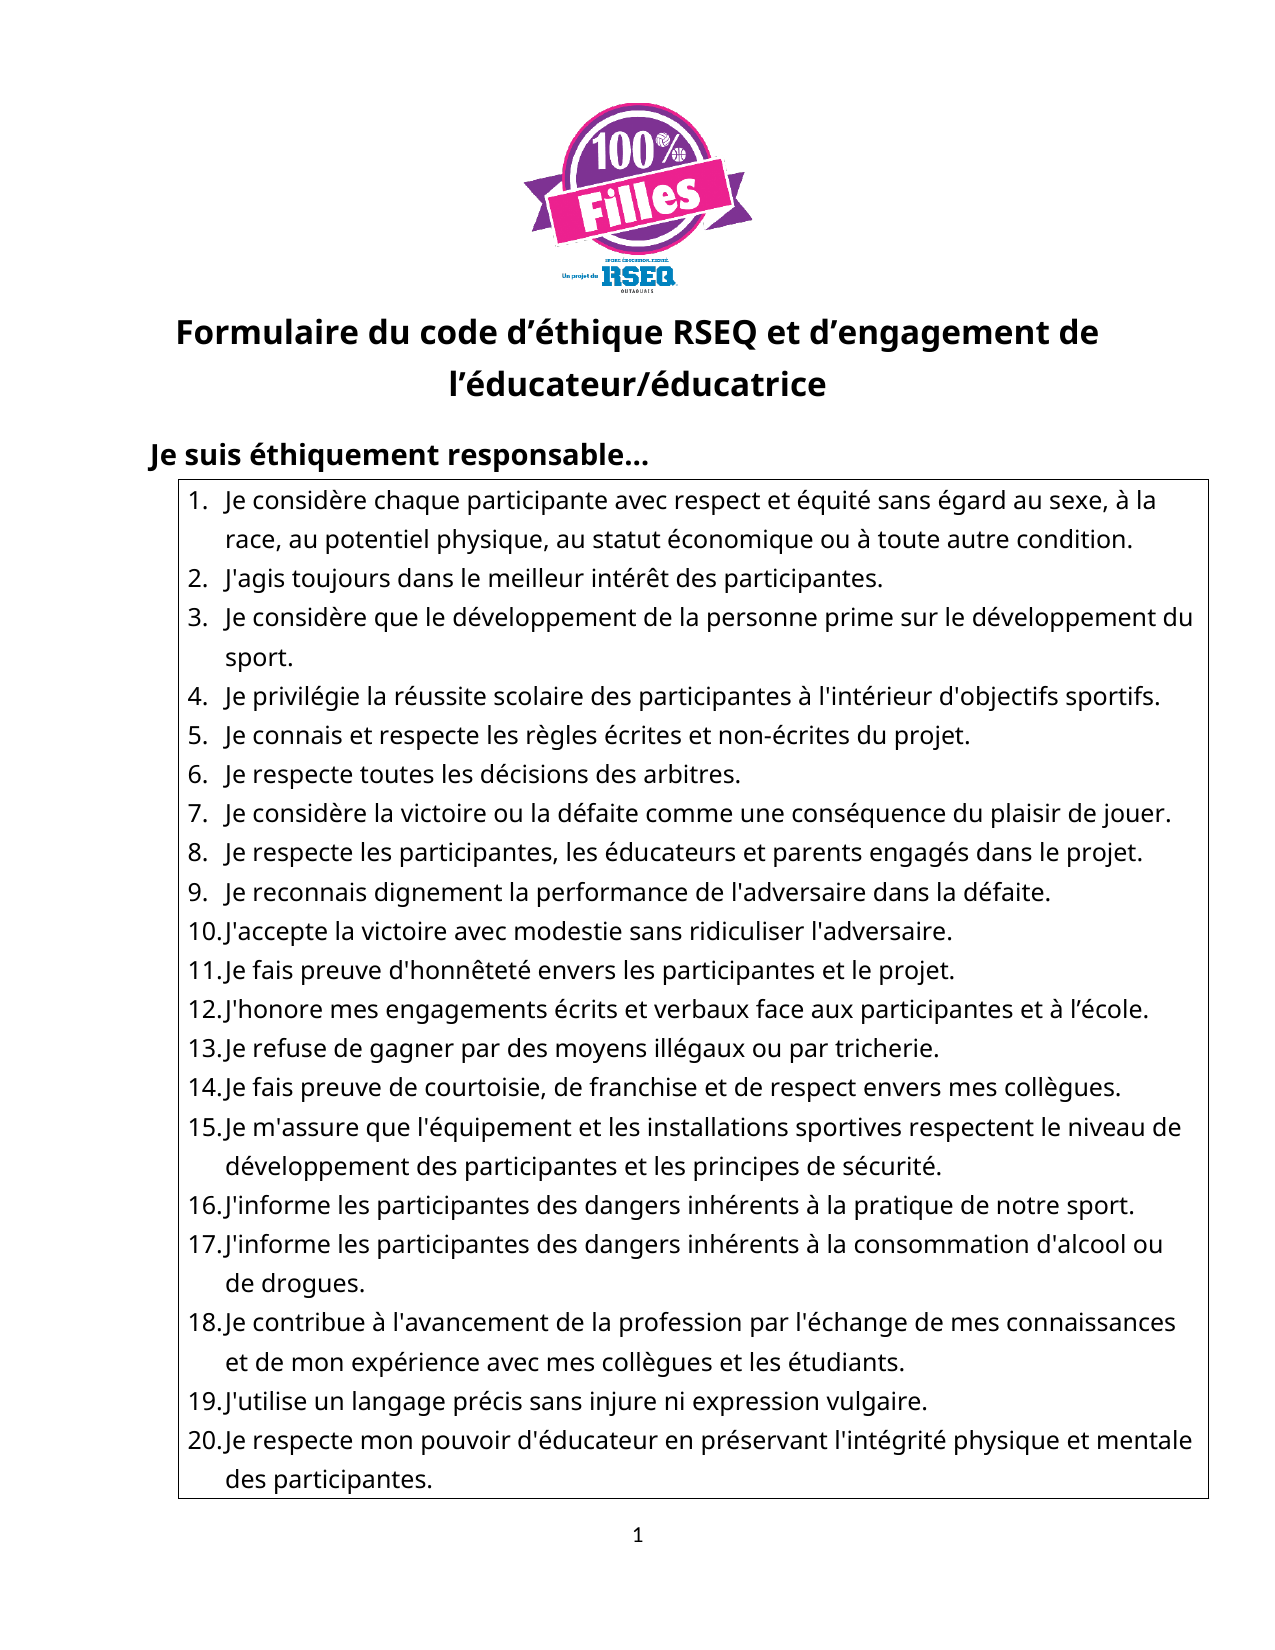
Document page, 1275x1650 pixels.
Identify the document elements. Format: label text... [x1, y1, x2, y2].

list J'accepte la victoire avec modestie sans ridiculiser l'adversaire. [179, 910, 1208, 947]
list Je considère chaque participante avec respect et équité sans égard au sexe, à la race, au potentiel physique, au statut économique ou à toute autre condition. [179, 480, 1208, 556]
list Je fais preuve de courtoisie, de franchise et de respect envers mes collègues. [179, 1067, 1208, 1104]
list Je privilégie la réussite scolaire des participantes à l'intérieur d'objectifs sportifs. [179, 675, 1208, 712]
picture [523, 103, 753, 293]
list Je respecte mon pouvoir d'éducateur en préservant l'intégrité physique et mentale des participantes. [179, 1419, 1208, 1498]
list Je contribue à l'avancement de la profession par l'échange de mes connaissances et de mon expérience avec mes collègues et les étudiants. [179, 1302, 1208, 1378]
list J'utilise un langage précis sans injure ni expression vulgaire. [179, 1380, 1208, 1417]
list J'agis toujours dans le meilleur intérêt des participantes. [179, 558, 1208, 595]
list Je respecte les participantes, les éducateurs et parents engagés dans le projet. [179, 832, 1208, 869]
list J'informe les participantes des dangers inhérents à la consommation d'alcool ou de drogues. [179, 1223, 1208, 1300]
list Je m'assure que l'équipement et les installations sportives respectent le niveau de développement des participantes et les principes de sécurité. [179, 1106, 1208, 1182]
list Je refuse de gagner par des moyens illégaux ou par tricherie. [179, 1028, 1208, 1065]
list J'informe les participantes des dangers inhérents à la pratique de notre sport. [179, 1184, 1208, 1222]
list Je reconnais dignement la performance de l'adversaire dans la défaite. [179, 871, 1208, 908]
list Je fais preuve d'honnêteté envers les participantes et le projet. [179, 949, 1208, 987]
text Formulaire du code d’éthique RSEQ et d’engagement de l’éducateur/éducatrice [75, 308, 1200, 406]
list Je considère la victoire ou la défaite comme une conséquence du plaisir de jouer. [179, 793, 1208, 830]
list Je respecte toutes les décisions des arbitres. [179, 753, 1208, 791]
list Je connais et respecte les règles écrites et non-écrites du projet. [179, 714, 1208, 752]
list J'honore mes engagements écrits et verbaux face aux participantes et à l’école. [179, 988, 1208, 1026]
list Je suis éthiquement responsable… [150, 434, 1200, 473]
list Je considère que le développement de la personne prime sur le développement du sport. [179, 597, 1208, 673]
